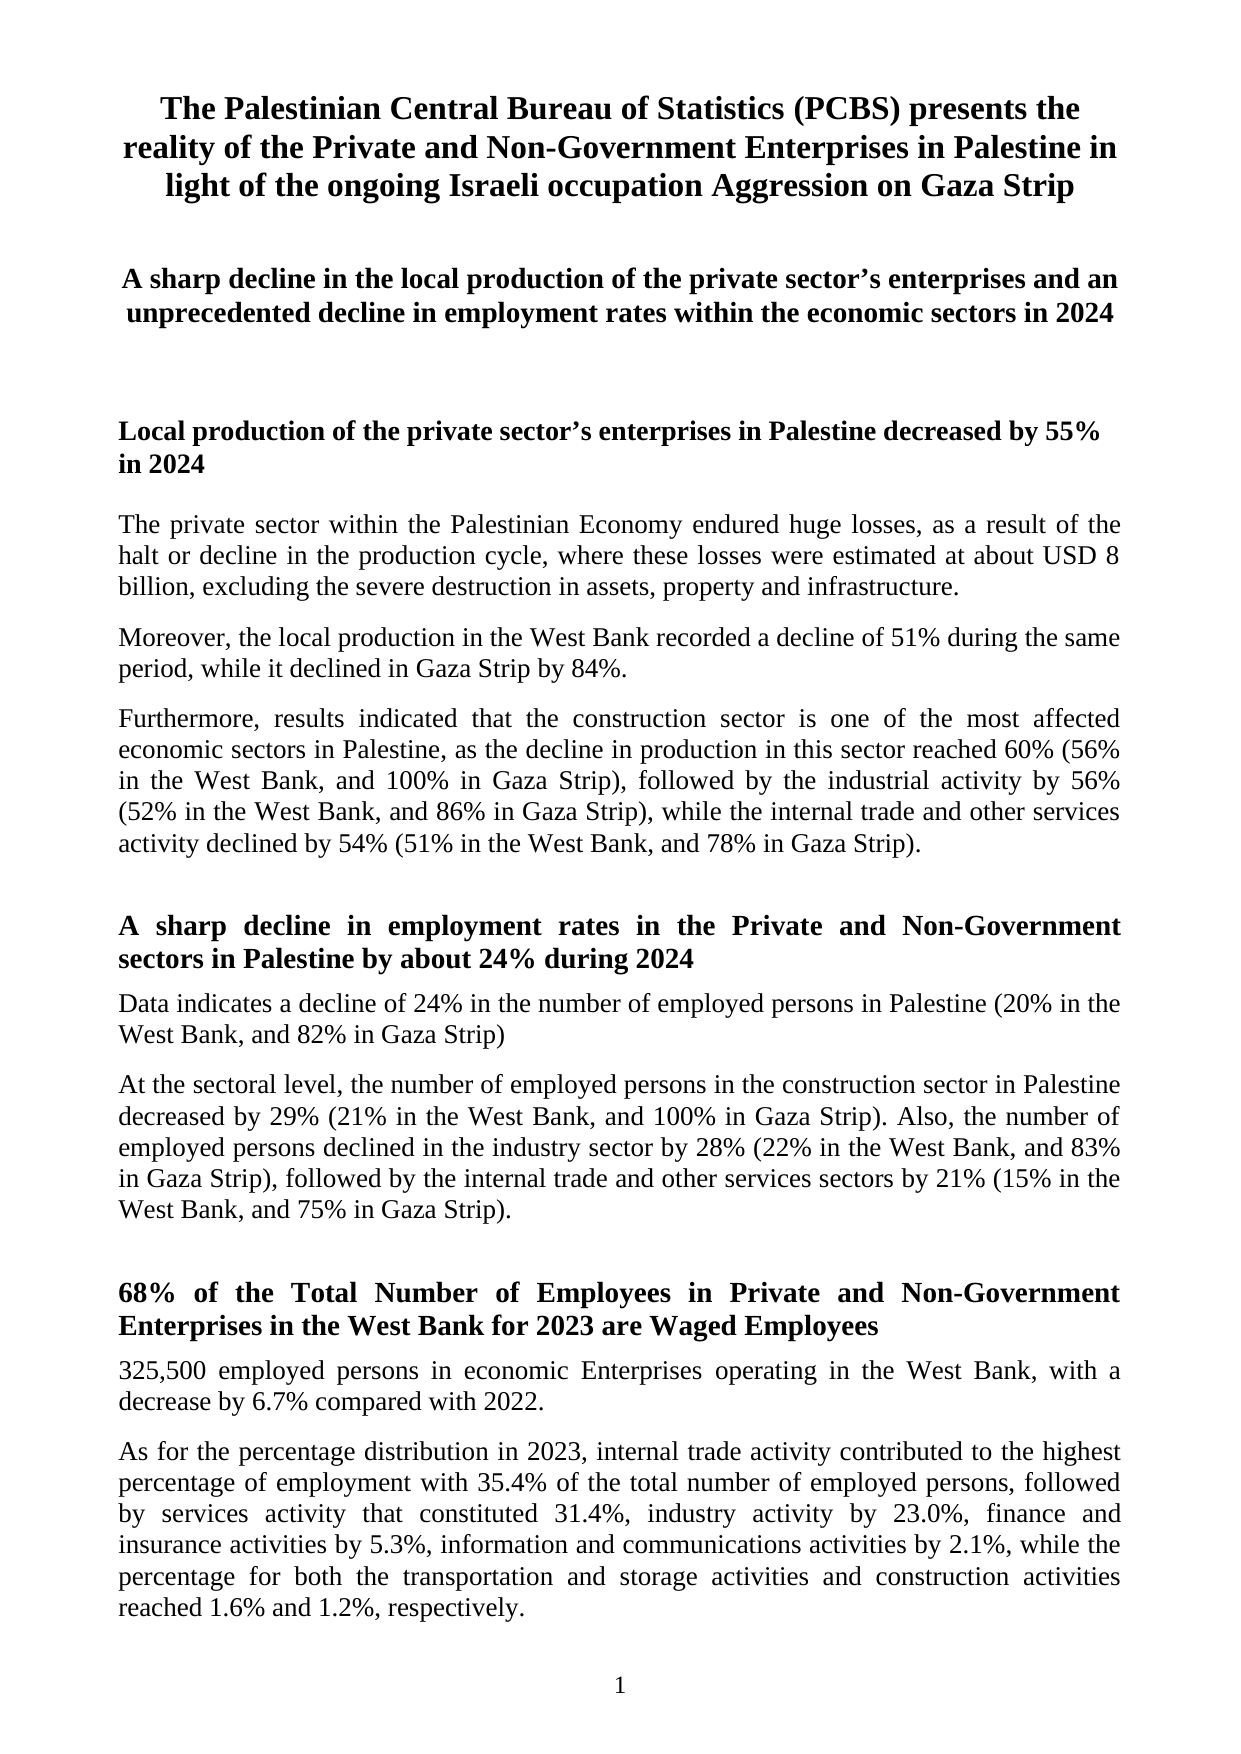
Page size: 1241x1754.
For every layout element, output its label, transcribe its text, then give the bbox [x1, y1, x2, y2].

text Furthermore, results indicated that the construction sector is one of the most affected economic sectors in Palestine, as the decline in production in this sector reached 60% (56% in the West Bank, and 100% in Gaza Strip), followed by the industrial activity by 56% (52% in the West Bank, and 86% in Gaza Strip), while the internal trade and other services activity declined by 54% (51% in the West Bank, and 78% in Gaza Strip). [118, 702, 1122, 858]
text 325,500 employed persons in economic Enterprises operating in the West Bank, with a decrease by 6.7% compared with 2022. [118, 1354, 1122, 1416]
text A sharp decline in employment rates in the Private and Non-Government sectors in Palestine by about 24% during 2024 [118, 908, 1122, 975]
text As for the percentage distribution in 2023, internal trade activity contributed to the highest percentage of employment with 35.4% of the total number of employed persons, followed by services activity that constituted 31.4%, industry activity by 23.0%, finance and insurance activities by 5.3%, information and communications activities by 2.1%, while the percentage for both the transportation and storage activities and construction activities reached 1.6% and 1.2%, respectively. [118, 1435, 1122, 1622]
list A sharp decline in the local production of the private sector’s enterprises and an unprecedented decline in employment rates within the economic sectors in 2024 [118, 261, 1122, 328]
text At the sectoral level, the number of employed persons in the construction sector in Palestine decreased by 29% (21% in the West Bank, and 100% in Gaza Strip). Also, the number of employed persons declined in the industry sector by 28% (22% in the West Bank, and 83% in Gaza Strip), followed by the internal trade and other services sectors by 21% (15% in the West Bank, and 75% in Gaza Strip). [118, 1069, 1122, 1224]
text Local production of the private sector’s enterprises in Palestine decreased by 55% in 2024 [118, 414, 1122, 508]
text The Palestinian Central Bureau of Statistics (PCBS) presents the reality of the Private and Non-Government Enterprises in Palestine in light of the ongoing Israeli occupation Aggression on Gaza Strip [118, 89, 1122, 204]
text Moreover, the local production in the West Bank recorded a decline of 51% during the same period, while it declined in Gaza Strip by 84%. [118, 621, 1122, 683]
text The private sector within the Palestinian Economy endured huge losses, as a result of the halt or decline in the production cycle, where these losses were estimated at about USD 8 billion, excluding the severe destruction in assets, property and infrastructure. [118, 508, 1122, 601]
text Data indicates a decline of 24% in the number of employed persons in Palestine (20% in the West Bank, and 82% in Gaza Strip) [118, 987, 1122, 1049]
list 68% of the Total Number of Employees in Private and Non-Government Enterprises in the West Bank for 2023 are Waged Employees [118, 1275, 1122, 1342]
